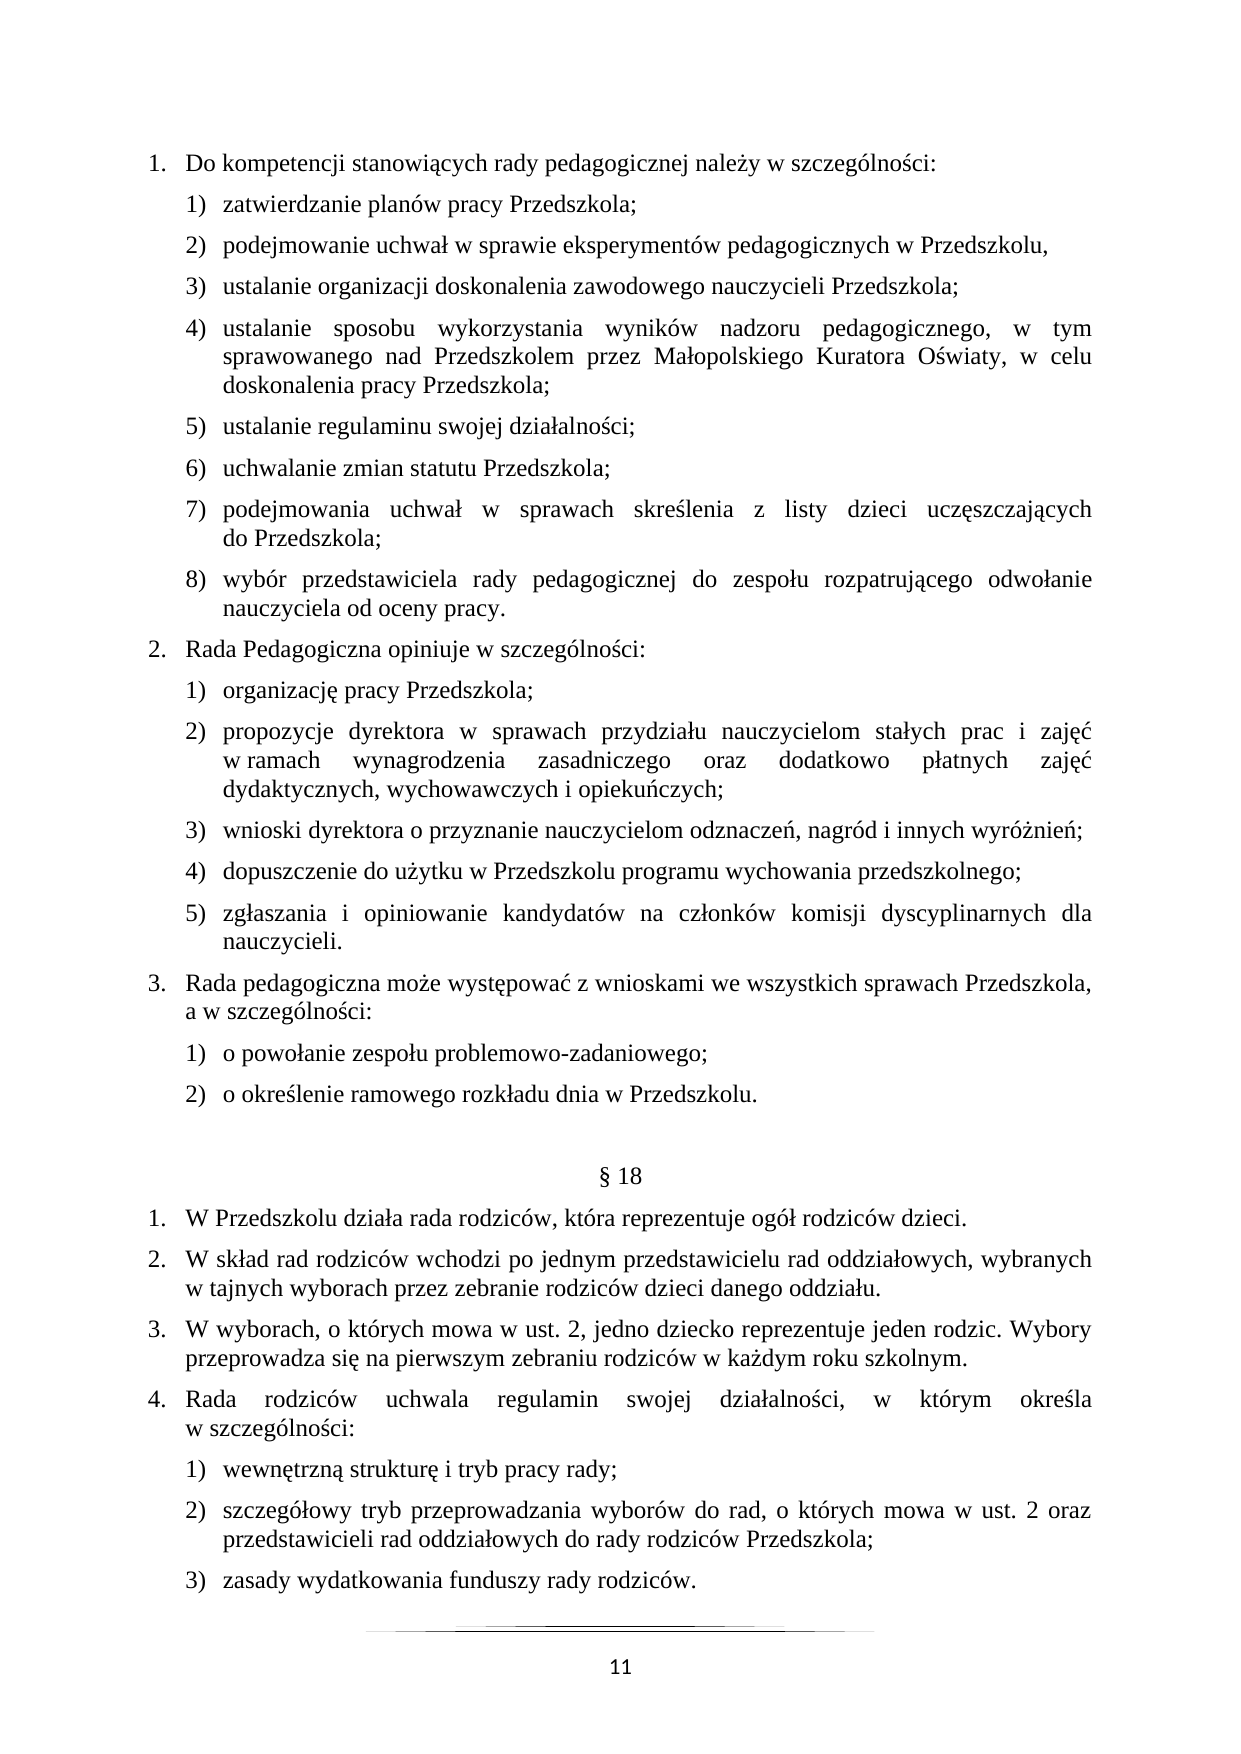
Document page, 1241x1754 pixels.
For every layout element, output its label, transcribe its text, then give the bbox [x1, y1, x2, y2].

list Rada Pedagogiczna opiniuje w szczególności: [148, 634, 1093, 663]
list W skład rad rodziców wchodzi po jednym przedstawicielu rad oddziałowych, wybranych w tajnych wyborach przez zebranie rodziców dzieci danego oddziału. [148, 1244, 1093, 1301]
list W Przedszkolu działa rada rodziców, która reprezentuje ogół rodziców dzieci. [148, 1203, 1093, 1231]
list organizację pracy Przedszkola; [185, 675, 1093, 704]
list ustalanie organizacji doskonalenia zawodowego nauczycieli Przedszkola; [185, 271, 1093, 300]
list wewnętrzną strukturę i tryb pracy rady; [185, 1454, 1093, 1483]
list zatwierdzanie planów pracy Przedszkola; [185, 189, 1093, 218]
list o określenie ramowego rozkładu dnia w Przedszkolu. [185, 1079, 1093, 1108]
list zgłaszania i opiniowanie kandydatów na członków komisji dyscyplinarnych dla nauczycieli. [185, 898, 1093, 955]
list ustalanie sposobu wykorzystania wyników nadzoru pedagogicznego, w tym sprawowanego nad Przedszkolem przez Małopolskiego Kuratora Oświaty, w celu doskonalenia pracy Przedszkola; [185, 313, 1093, 399]
list podejmowania uchwał w sprawach skreślenia z listy dzieci uczęszczających do Przedszkola; [185, 494, 1093, 551]
list podejmowanie uchwał w sprawie eksperymentów pedagogicznych w Przedszkolu, [185, 230, 1093, 259]
list ustalanie regulaminu swojej działalności; [185, 411, 1093, 440]
list uchwalanie zmian statutu Przedszkola; [185, 453, 1093, 481]
list Rada rodziców uchwala regulamin swojej działalności, w którym określa w szczególności: [148, 1384, 1093, 1441]
list W wyborach, o których mowa w ust. 2, jedno dziecko reprezentuje jeden rodzic. Wybory przeprowadza się na pierwszym zebraniu rodziców w każdym roku szkolnym. [148, 1314, 1093, 1371]
list Do kompetencji stanowiących rady pedagogicznej należy w szczególności: [148, 148, 1093, 176]
text § 18 [148, 1161, 1093, 1190]
list propozycje dyrektora w sprawach przydziału nauczycielom stałych prac i zajęć w ramach wynagrodzenia zasadniczego oraz dodatkowo płatnych zajęć dydaktycznych, wychowawczych i opiekuńczych; [185, 716, 1093, 803]
list wnioski dyrektora o przyznanie nauczycielom odznaczeń, nagród i innych wyróżnień; [185, 815, 1093, 844]
list szczegółowy tryb przeprowadzania wyborów do rad, o których mowa w ust. 2 oraz przedstawicieli rad oddziałowych do rady rodziców Przedszkola; [185, 1495, 1093, 1553]
list Rada pedagogiczna może występować z wnioskami we wszystkich sprawach Przedszkola, a w szczególności: [148, 968, 1093, 1025]
list o powołanie zespołu problemowo-zadaniowego; [185, 1038, 1093, 1066]
list zasady wydatkowania funduszy rady rodziców. [185, 1565, 1093, 1594]
list dopuszczenie do użytku w Przedszkolu programu wychowania przedszkolnego; [185, 856, 1093, 885]
list wybór przedstawiciela rady pedagogicznej do zespołu rozpatrującego odwołanie nauczyciela od oceny pracy. [185, 564, 1093, 621]
